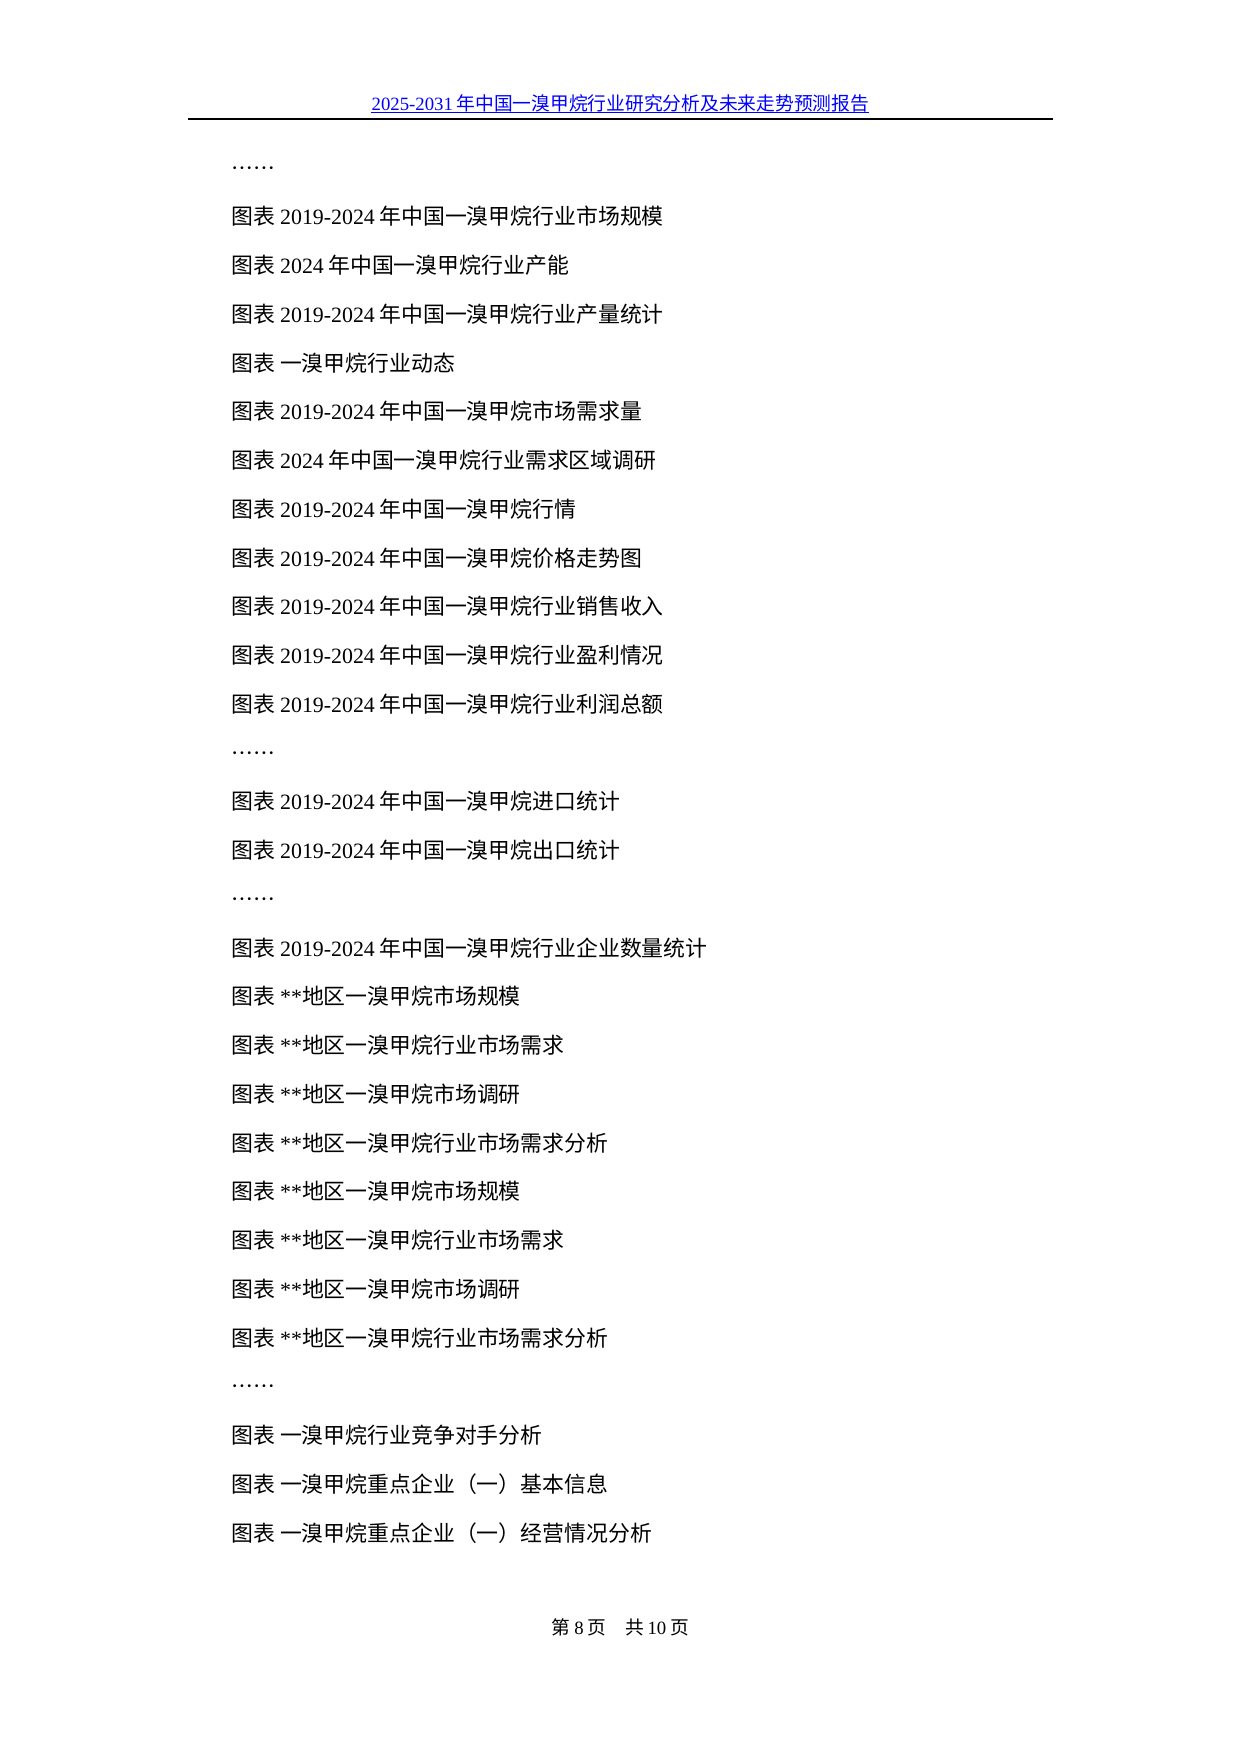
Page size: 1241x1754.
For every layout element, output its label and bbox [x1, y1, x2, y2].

text [187, 150, 1053, 1548]
